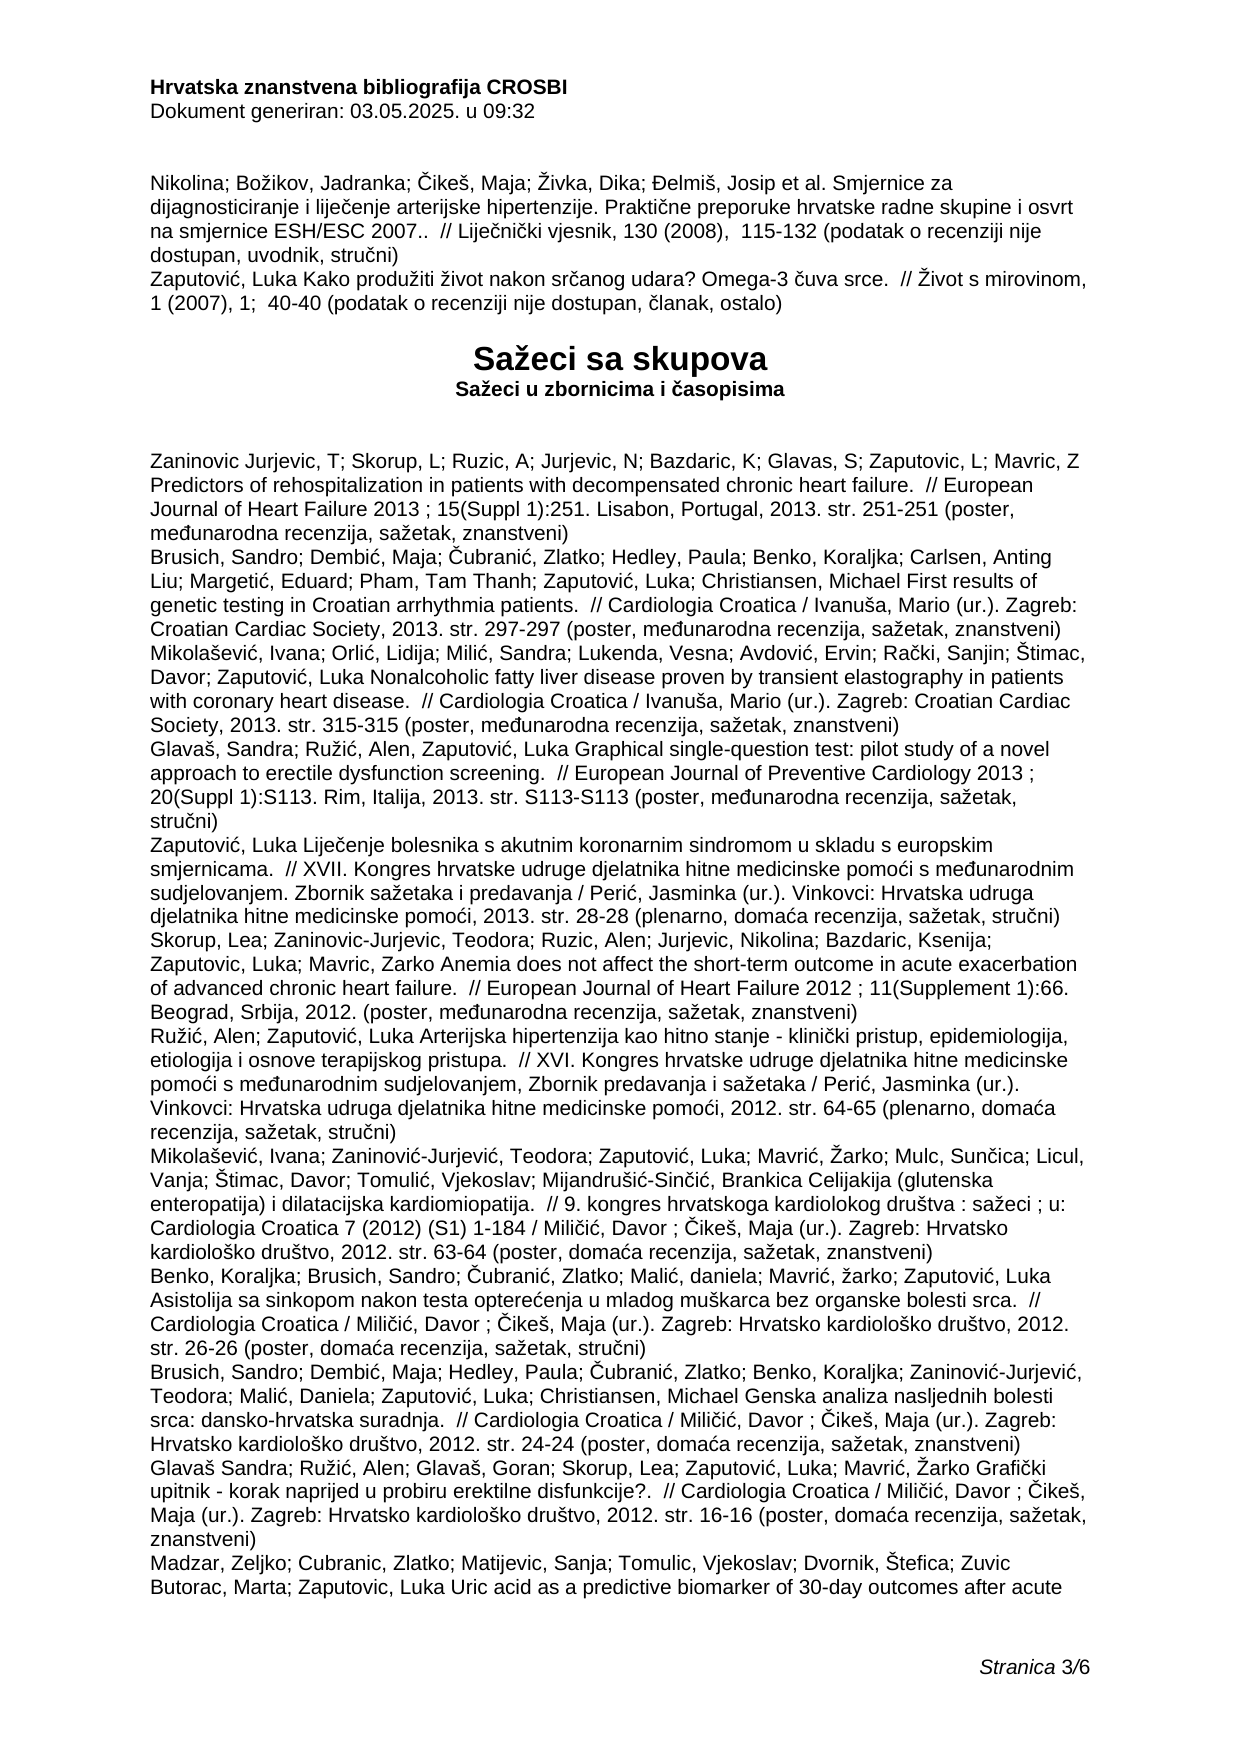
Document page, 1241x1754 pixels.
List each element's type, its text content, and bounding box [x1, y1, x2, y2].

text Zaninovic Jurjevic, T; Skorup, L; Ruzic, A; Jurjevic, N; Bazdaric, K; Glavas, S; Zaputovic, L; Mavric, Z [150, 449, 1090, 545]
subtitle Sažeci u zbornicima i časopisima [150, 377, 1090, 401]
text Brusich, Sandro; Dembić, Maja; Čubranić, Zlatko; Hedley, Paula; Benko, Koraljka; Carlsen, Anting Liu; Margetić, Eduard; Pham, Tam Thanh; Zaputović, Luka; Christiansen, Michael [150, 545, 1090, 641]
text Skorup, Lea; Zaninovic-Jurjevic, Teodora; Ruzic, Alen; Jurjevic, Nikolina; Bazdaric, Ksenija; Zaputovic, Luka; Mavric, Zarko [150, 928, 1090, 1024]
text Zaputović, Luka [150, 267, 1090, 315]
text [150, 171, 1090, 267]
text Mikolašević, Ivana; Orlić, Lidija; Milić, Sandra; Lukenda, Vesna; Avdović, Ervin; Rački, Sanjin; Štimac, Davor; Zaputović, Luka [150, 641, 1090, 737]
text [150, 1551, 1090, 1599]
text Glavaš, Sandra; Ružić, Alen, Zaputović, Luka [150, 737, 1090, 832]
text Zaputović, Luka [150, 832, 1090, 928]
subtitle Sažeci sa skupova [150, 339, 1090, 377]
text Mikolašević, Ivana; Zaninović-Jurjević, Teodora; Zaputović, Luka; Mavrić, Žarko; Mulc, Sunčica; Licul, Vanja; Štimac, Davor; Tomulić, Vjekoslav; Mijandrušić-Sinčić, Brankica [150, 1144, 1090, 1264]
text Brusich, Sandro; Dembić, Maja; Hedley, Paula; Čubranić, Zlatko; Benko, Koraljka; Zaninović-Jurjević, Teodora; Malić, Daniela; Zaputović, Luka; Christiansen, Michael [150, 1359, 1090, 1455]
text Benko, Koraljka; Brusich, Sandro; Čubranić, Zlatko; Malić, daniela; Mavrić, žarko; Zaputović, Luka [150, 1264, 1090, 1359]
text Glavaš Sandra; Ružić, Alen; Glavaš, Goran; Skorup, Lea; Zaputović, Luka; Mavrić, Žarko [150, 1455, 1090, 1551]
text Ružić, Alen; Zaputović, Luka [150, 1024, 1090, 1144]
